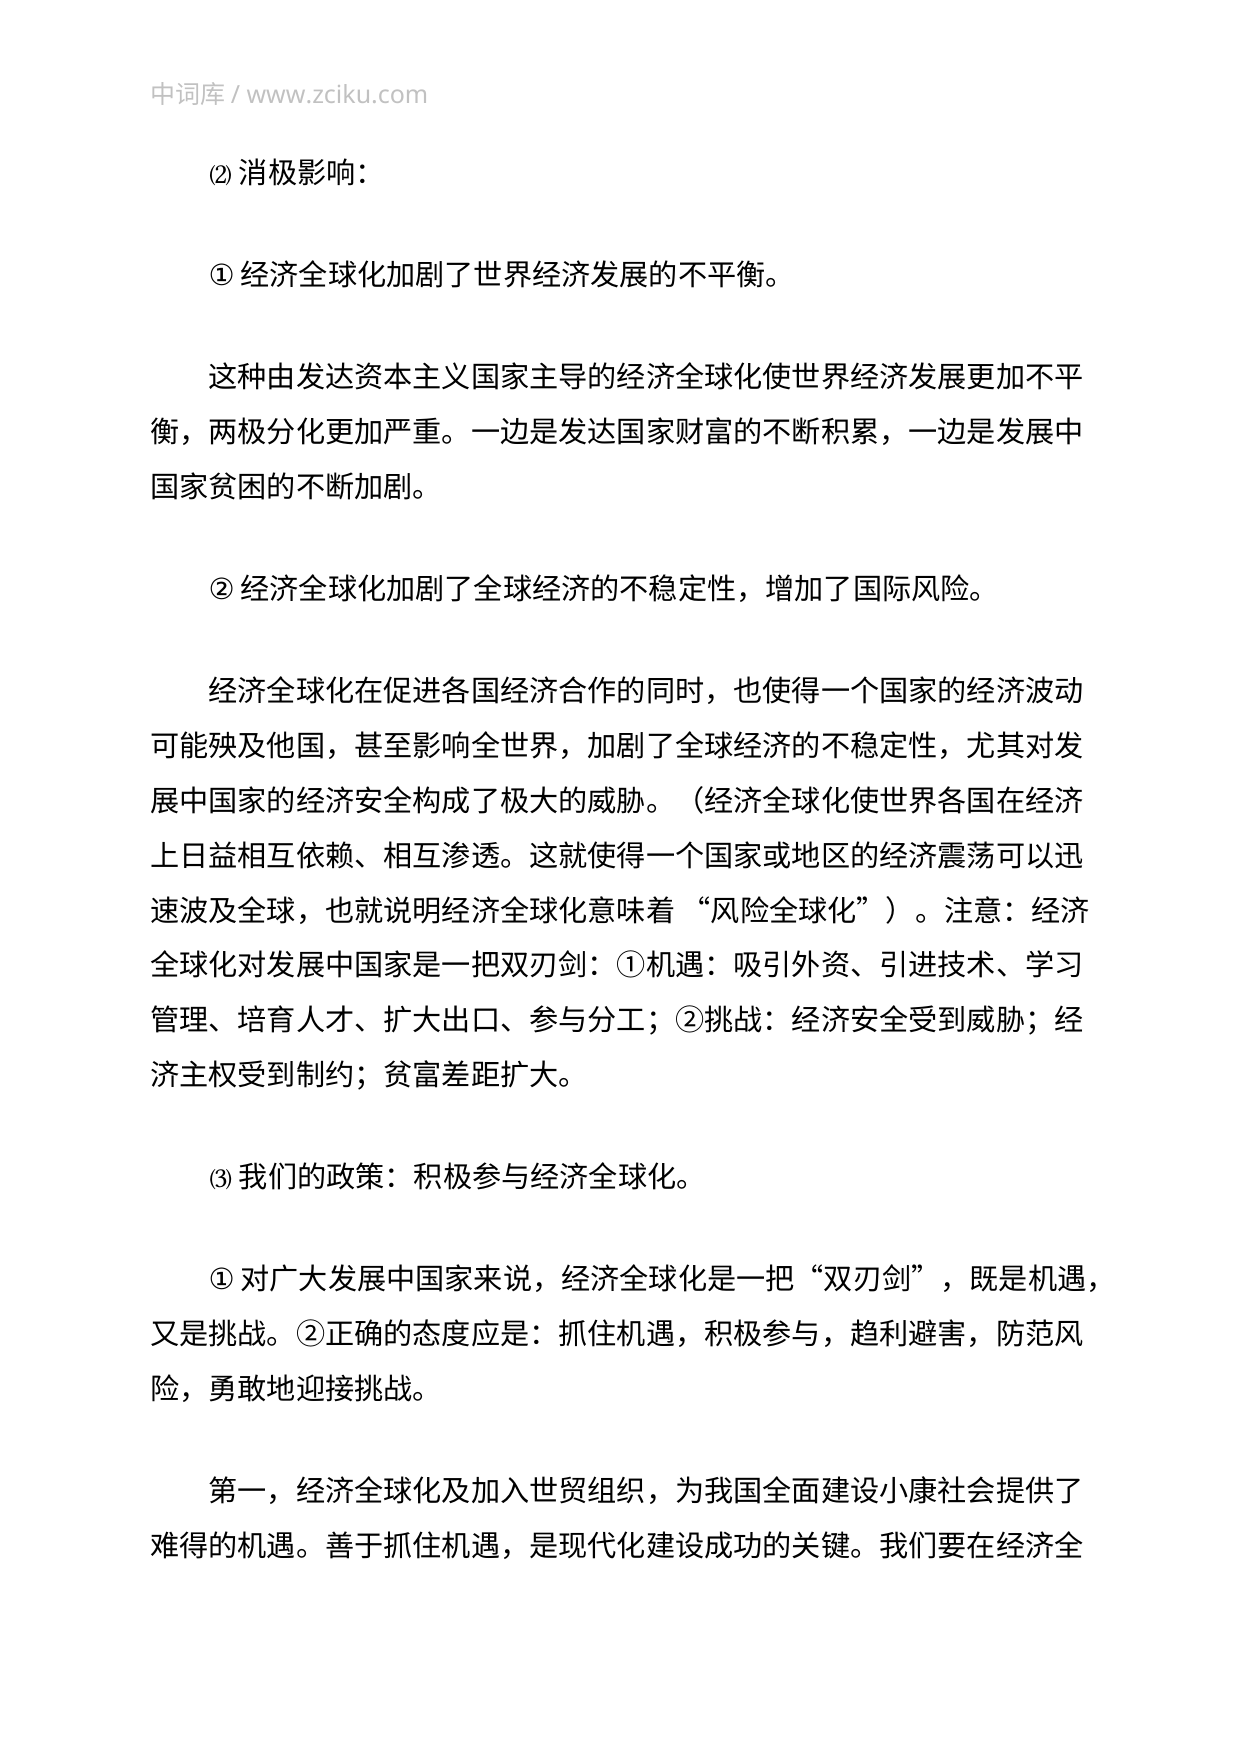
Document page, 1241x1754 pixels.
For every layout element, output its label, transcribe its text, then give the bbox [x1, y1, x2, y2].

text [150, 1467, 1090, 1564]
text ①经济全球化加剧了世界经济发展的不平衡。 [150, 252, 1090, 294]
text ⑶我们的政策：积极参与经济全球化。 [150, 1153, 1090, 1196]
text 这种由发达资本主义国家主导的经济全球化使世界经济发展更加不平衡，两极分化更加严重。一边是发达国家财富的不断积累，一边是发展中国家贫困的不断加剧。 [150, 354, 1090, 506]
text ②经济全球化加剧了全球经济的不稳定性，增加了国际风险。 [150, 566, 1090, 608]
text 经济全球化在促进各国经济合作的同时，也使得一个国家的经济波动可能殃及他国，甚至影响全世界，加剧了全球经济的不稳定性，尤其对发展中国家的经济安全构成了极大的威胁。（经济全球化使世界各国在经济上日益相互依赖、相互渗透。这就使得一个国家或地区的经济震荡可以迅速波及全球，也就说明经济全球化意味着 “风险全球化”）。注意：经济全球化对发展中国家是一把双刃剑：①机遇：吸引外资、引进技术、学习管理、培育人才、扩大出口、参与分工；②挑战：经济安全受到威胁；经济主权受到制约；贫富差距扩大。 [150, 667, 1090, 1094]
text ①对广大发展中国家来说，经济全球化是一把“双刃剑”，既是机遇，又是挑战。②正确的态度应是：抓住机遇，积极参与，趋利避害，防范风险，勇敢地迎接挑战。 [150, 1256, 1090, 1408]
text ⑵消极影响： [150, 150, 1090, 192]
